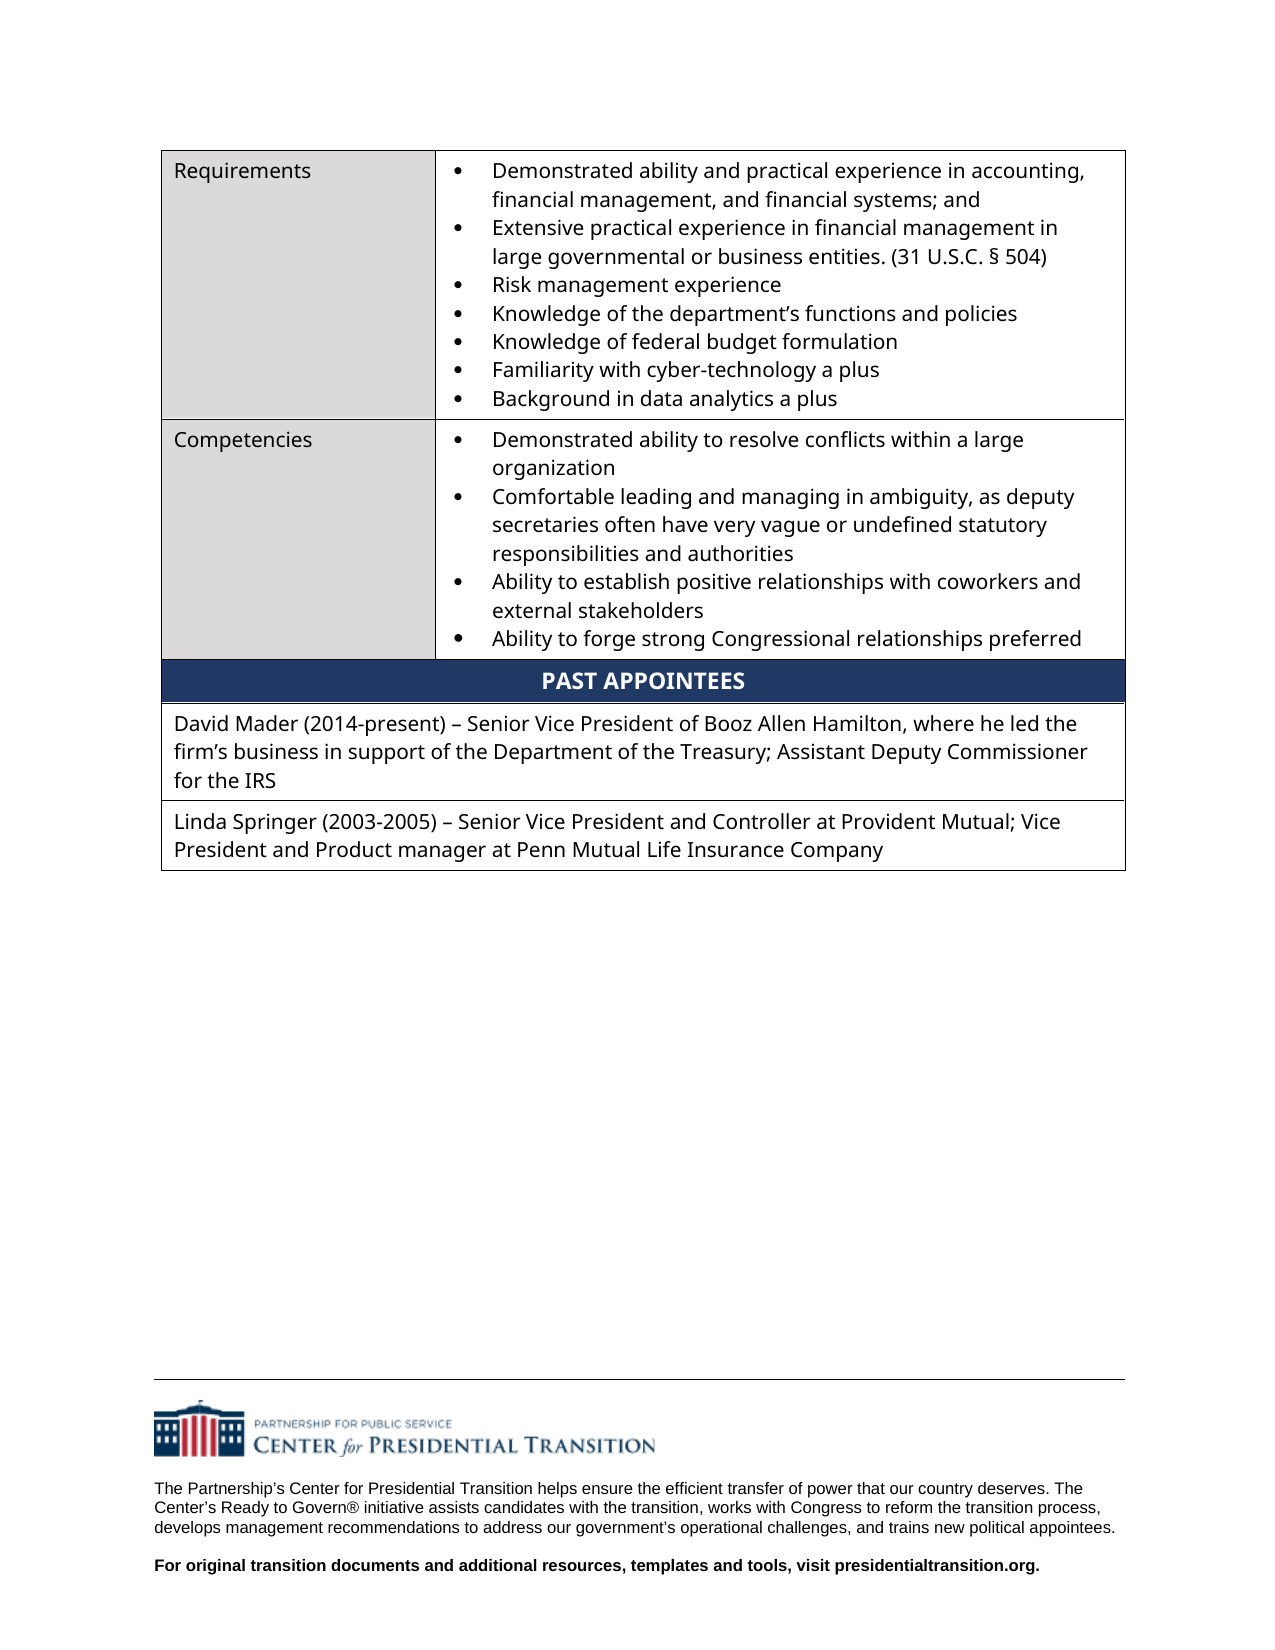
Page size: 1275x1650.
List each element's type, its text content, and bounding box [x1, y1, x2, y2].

table_cell Linda Springer (2003-2005) – Senior Vice President and Controller at Provident Mutual; Vice President and Product manager at Penn Mutual Life Insurance Company [162, 800, 1125, 870]
table_cell David Mader (2014-present) – Senior Vice President of Booz Allen Hamilton, where he led the firm’s business in support of the Department of the Treasury; Assistant Deputy Commissioner for the IRS [162, 703, 1125, 800]
table_cell Competencies [162, 420, 435, 659]
table_cell PAST APPOINTEES [162, 659, 1125, 702]
table_cell Requirements [162, 151, 435, 418]
table_cell Demonstrated ability and practical experience in accounting, financial management, and financial systems; and Extensive practical experience in financial management in large governmental or business entities. (31 U.S.C. § 504) Risk management experience Knowledge of the department’s functions and policies Knowledge of federal budget formulation Familiarity with cyber-technology a plus Background in data analytics a plus [436, 151, 1125, 418]
table_cell Demonstrated ability to resolve conflicts within a large organization Comfortable leading and managing in ambiguity, as deputy secretaries often have very vague or undefined statutory responsibilities and authorities Ability to establish positive relationships with coworkers and external stakeholders Ability to forge strong Congressional relationships preferred [436, 419, 1125, 659]
